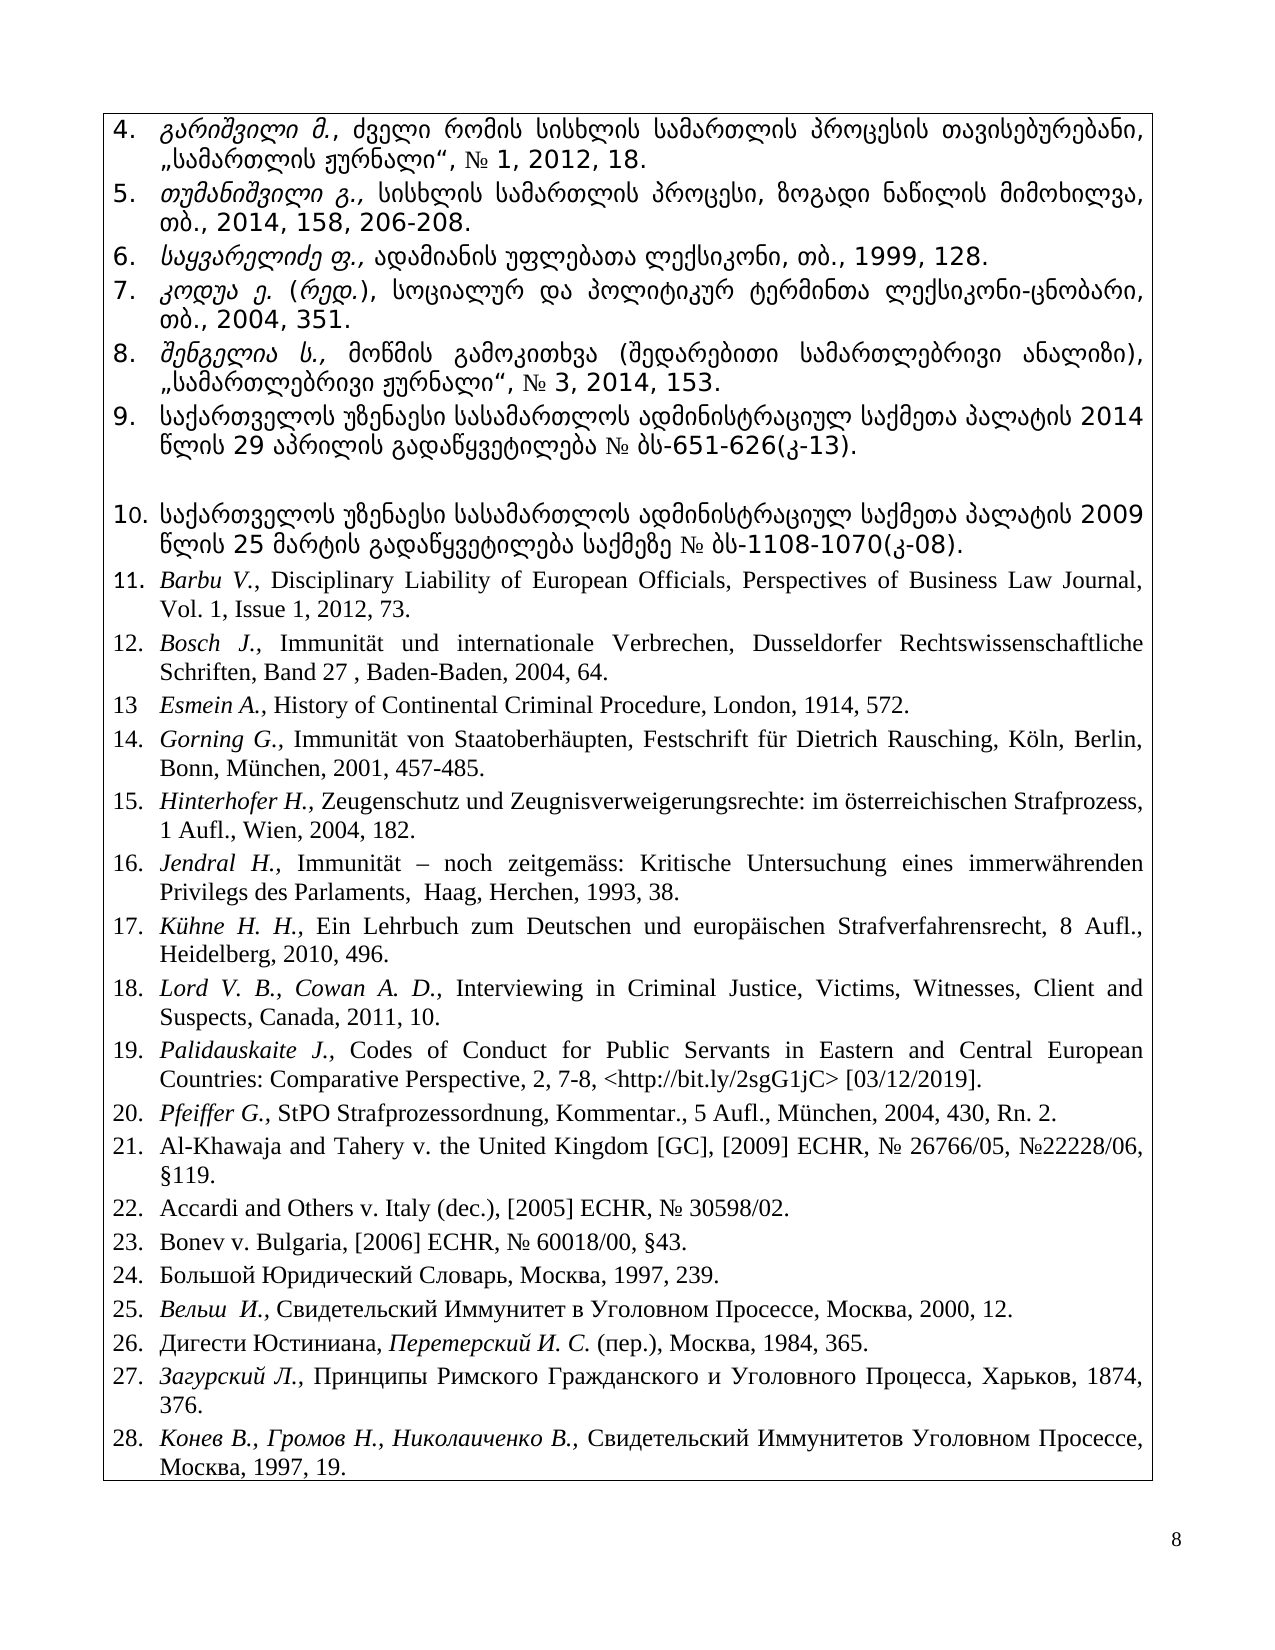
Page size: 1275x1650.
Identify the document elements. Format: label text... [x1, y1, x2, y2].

text 22. Accardi and Others v. Italy (dec.), [2005] ECHR, № 30598/02. [104, 1190, 1152, 1222]
text 10. საქართველოს უზენაესი სასამართლოს ადმინისტრაციულ საქმეთა პალატის 2009 წლის 25 მარტის გადაწყვეტილება საქმეზე № ბს-1108-1070(კ-08). [104, 496, 1152, 559]
text 6. საყვარელიძე ფ., ადამიანის უფლებათა ლექსიკონი, თბ., 1999, 128. [104, 239, 1152, 271]
text 14. Gorning G., Immunität von Staatoberhäupten, Festschrift für Dietrich Rausching, Köln, Berlin, Bonn, München, 2001, 457-485. [104, 721, 1152, 781]
text 9. საქართველოს უზენაესი სასამართლოს ადმინისტრაციულ საქმეთა პალატის 2014 წლის 29 აპრილის გადაწყვეტილება № ბს-651-626(კ-13). [104, 399, 1152, 461]
text 13 Esmein A., History of Continental Criminal Procedure, London, 1914, 572. [104, 687, 1152, 719]
text 8. შენგელია ს., მოწმის გამოკითხვა (შედარებითი სამართლებრივი ანალიზი), „სამართლებრივი ჟურნალი“, № 3, 2014, 153. [104, 336, 1152, 397]
text 18. Lord V. B., Cowan A. D., Interviewing in Criminal Justice, Victims, Witnesses, Client and Suspects, Canada, 2011, 10. [104, 970, 1152, 1031]
text 16. Jendral H., Immunität – noch zeitgemäss: Kritische Untersuchung eines immerwährenden Privilegs des Parlaments, Haag, Herchen, 1993, 38. [104, 845, 1152, 906]
text 27. Загурский Л., Принципы Римского Гражданского и Уголовного Процесса, Харьков, 1874, 376. [104, 1358, 1152, 1419]
text 7. კოდუა ე. (რედ.), სოციალურ და პოლიტიკურ ტერმინთა ლექსიკონი-ცნობარი, თბ., 2004, 351. [104, 273, 1152, 334]
text 5. თუმანიშვილი გ., სისხლის სამართლის პროცესი, ზოგადი ნაწილის მიმოხილვა, თბ., 2014, 158, 206-208. [104, 176, 1152, 237]
text 28. Конев В., Громов Н., Николаиченко В., Свидетельский Иммунитетов Уголовном Просессе, Москва, 1997, 19. [104, 1420, 1152, 1480]
text 4. გარიშვილი მ., ძველი რომის სისხლის სამართლის პროცესის თავისებურებანი, „სამართლის ჟურნალი“, № 1, 2012, 18. [104, 114, 1152, 174]
text 20. Pfeiffer G., StPO Strafprozessordnung, Kommentar., 5 Aufl., München, 2004, 430, Rn. 2. [104, 1094, 1152, 1126]
text 24. Большой Юридический Словарь, Москва, 1997, 239. [104, 1257, 1152, 1289]
text 26. Дигести Юстиниана, Перетерский И. С. (пер.), Москва, 1984, 365. [104, 1324, 1152, 1356]
text 23. Bonev v. Bulgaria, [2006] ECHR, № 60018/00, §43. [104, 1224, 1152, 1256]
text 25. Вельш И., Свидетельский Иммунитет в Уголовном Просессе, Москва, 2000, 12. [104, 1291, 1152, 1323]
text 12. Bosch J., Immunität und internationale Verbrechen, Dusseldorfer Rechtswissenschaftliche Schriften, Band 27 , Baden-Baden, 2004, 64. [104, 625, 1152, 686]
text 19. Palidauskaite J., Codes of Conduct for Public Servants in Eastern and Central European Countries: Comparative Perspective, 2, 7-8, <http://bit.ly/2sgG1jC> [03/12/2019]. [104, 1032, 1152, 1093]
text 21. Al-Khawaja and Tahery v. the United Kingdom [GC], [2009] ECHR, № 26766/05, №22228/06, §119. [104, 1128, 1152, 1189]
text 11. Barbu V., Disciplinary Liability of European Officials, Perspectives of Business Law Journal, Vol. 1, Issue 1, 2012, 73. [104, 561, 1152, 623]
text 17. Kühne H. H., Ein Lehrbuch zum Deutschen und europäischen Strafverfahrensrecht, 8 Aufl., Heidelberg, 2010, 496. [104, 908, 1152, 968]
text 15. Hinterhofer H., Zeugenschutz und Zeugnisverweigerungsrechte: im österreichischen Strafprozess, 1 Aufl., Wien, 2004, 182. [104, 783, 1152, 844]
